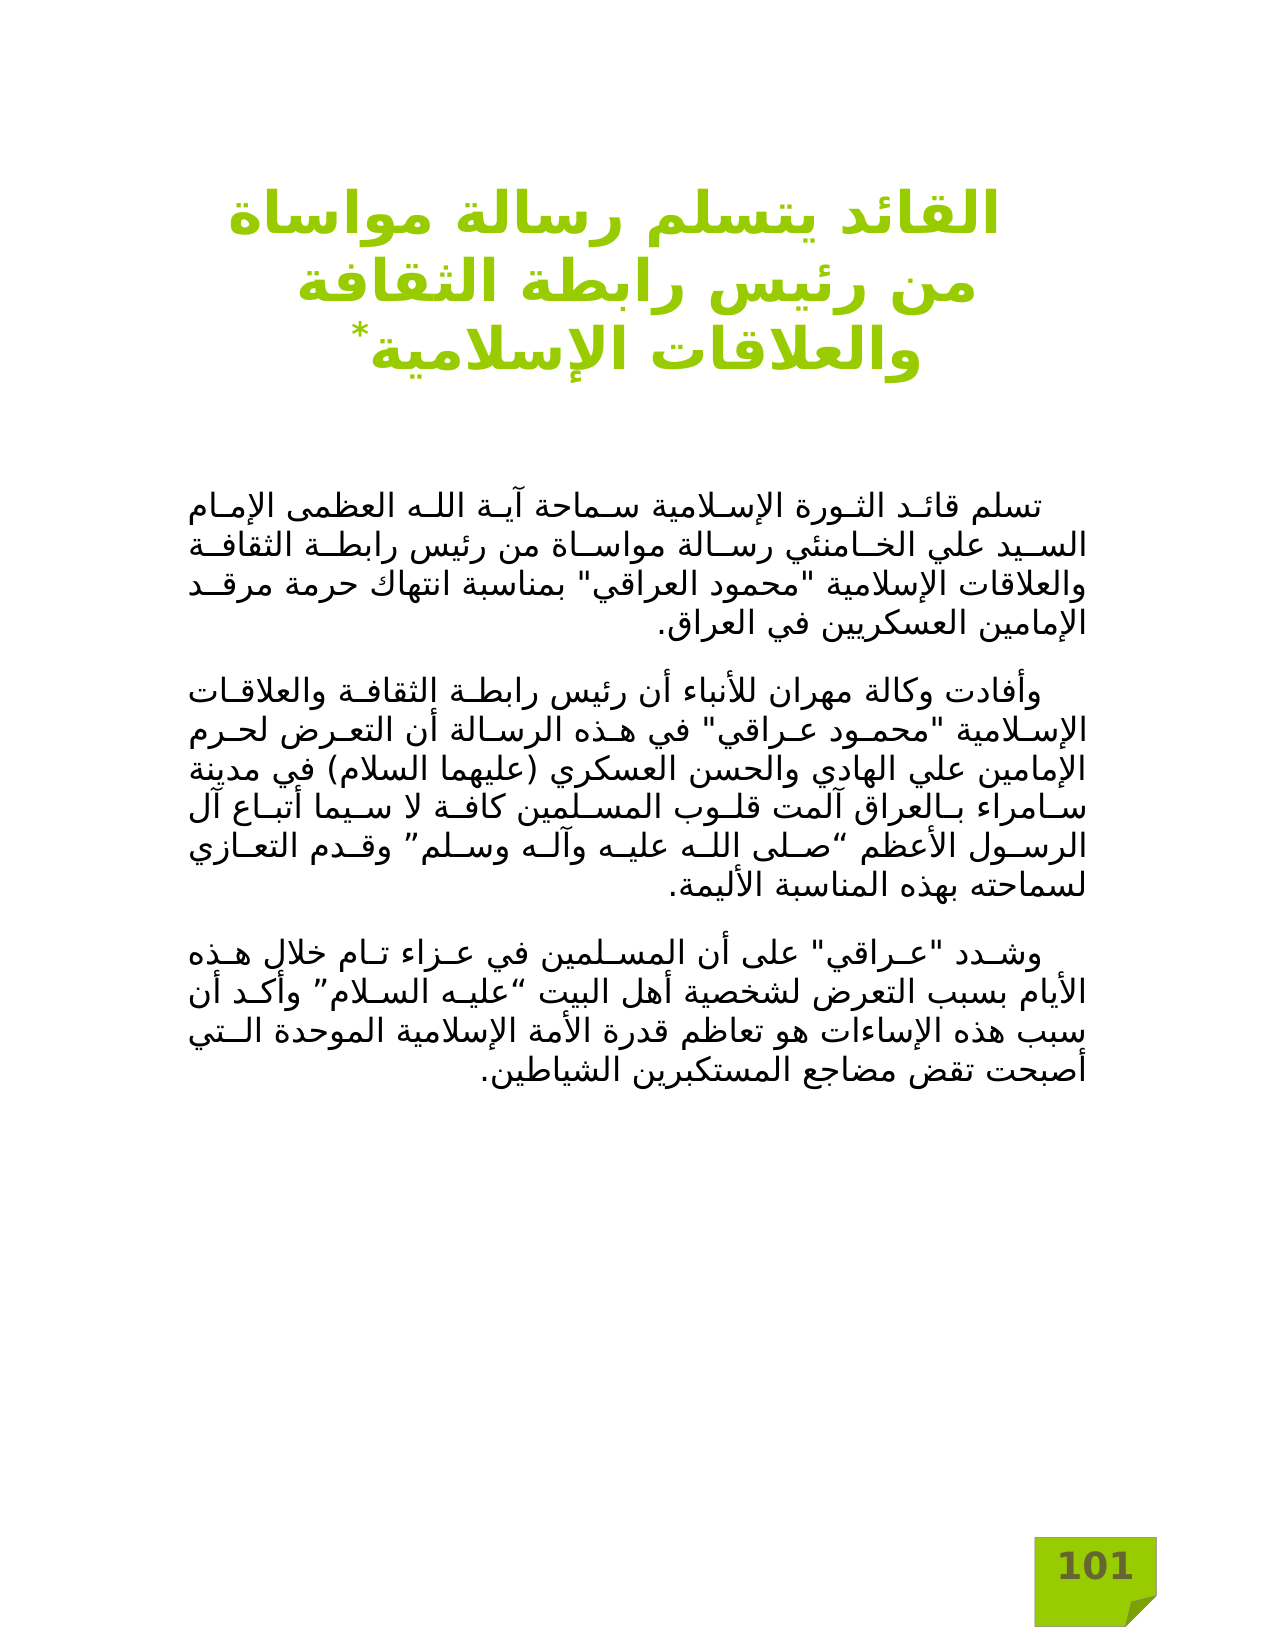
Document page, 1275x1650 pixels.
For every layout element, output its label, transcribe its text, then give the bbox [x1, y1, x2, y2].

text تسلم قائد الثورة الإسلامية سماحة آية الله العظمى الإمام السيد علي الخامنئي رسالة مواساة من رئيس رابطة الثقافة والعلاقات الإسلامية "محمود العراقي" بمناسبة انتهاك حرمة مرقد الإمامين العسكريين في العراق. [187, 487, 1087, 642]
text القائد يتسلم رسالة مواساة من رئيس رابطة الثقافة والعلاقات الإسلامية* [187, 179, 1087, 383]
text وشدد "عراقي" على أن المسلمين في عزاء تام خلال هذه الأيام بسبب التعرض لشخصية أهل البيت “عليه السلام” وأكد أن سبب هذه الإساءات هو تعاظم قدرة الأمة الإسلامية الموحدة التي أصبحت تقض مضاجع المستكبرين الشياطين. [187, 933, 1087, 1089]
text وأفادت وكالة مهران للأنباء أن رئيس رابطة الثقافة والعلاقات الإسلامية "محمود عراقي" في هذه الرسالة أن التعرض لحرم الإمامين علي الهادي والحسن العسكري (عليهما السلام) في مدينة سامراء بالعراق آلمت قلوب المسلمين كافة لا سيما أتباع آل الرسول الأعظم “صلى الله عليه وآله وسلم” وقدم التعازي لسماحته بهذه المناسبة الأليمة. [187, 671, 1087, 904]
